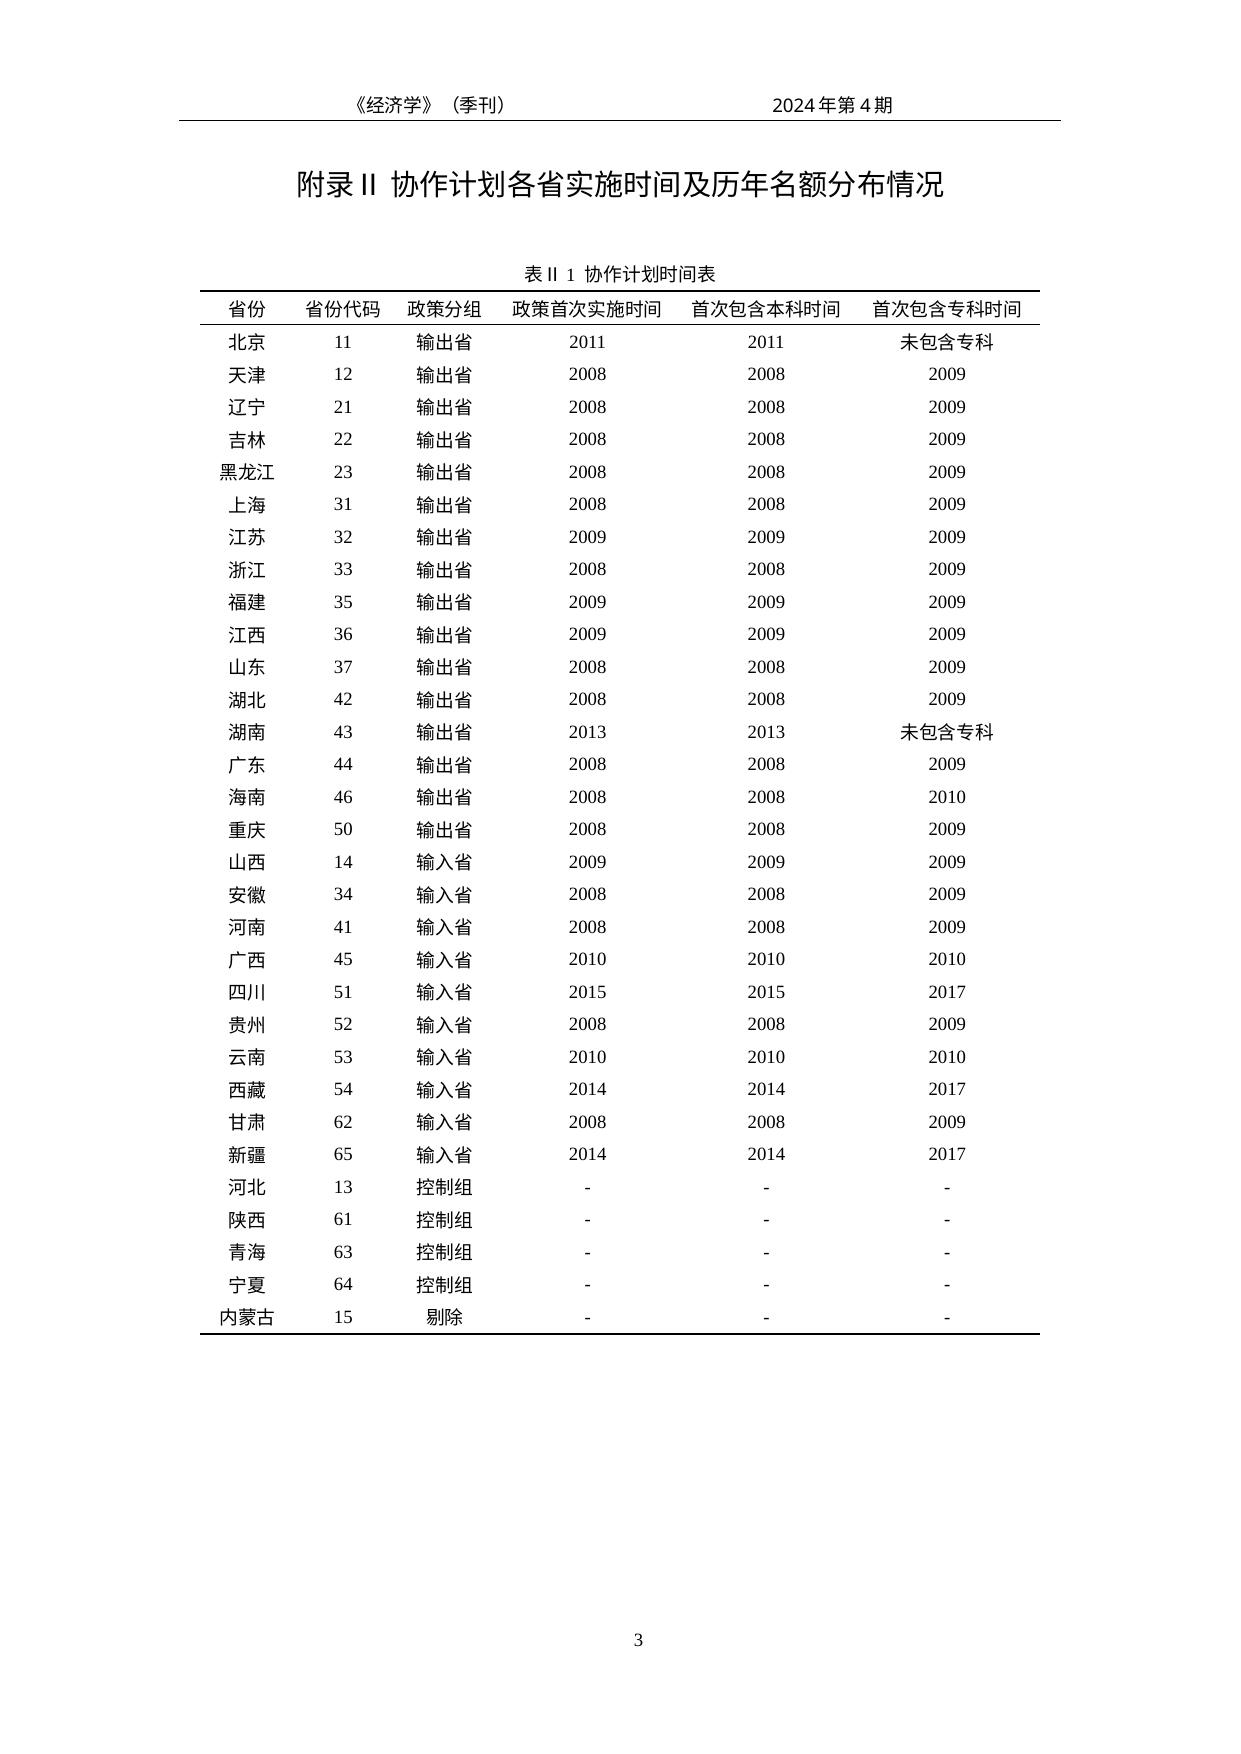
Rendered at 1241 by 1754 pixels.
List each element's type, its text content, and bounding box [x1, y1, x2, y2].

table_cell 2009 [854, 520, 1040, 553]
table_cell 2009 [854, 553, 1040, 585]
table_cell 剔除 [392, 1300, 497, 1333]
table_cell 输入省 [392, 1008, 497, 1040]
table_cell - [678, 1203, 854, 1235]
table_cell 福建 [200, 585, 294, 618]
table_cell 2008 [678, 683, 854, 715]
table_cell 2011 [678, 325, 854, 358]
table_cell 2008 [497, 910, 678, 943]
table_cell 2008 [678, 650, 854, 683]
table_cell 2009 [497, 618, 678, 650]
table_cell 2008 [678, 780, 854, 813]
table_cell 2008 [678, 455, 854, 488]
table_cell 新疆 [200, 1138, 294, 1170]
table_cell 2008 [678, 1008, 854, 1040]
table_cell 2008 [497, 488, 678, 520]
table_cell 2008 [497, 813, 678, 845]
table_cell 西藏 [200, 1073, 294, 1105]
table_header 政策分组 [392, 292, 497, 324]
table_cell 2009 [854, 878, 1040, 910]
table_cell 重庆 [200, 813, 294, 845]
table_cell 52 [294, 1008, 392, 1040]
table_cell 2009 [854, 358, 1040, 390]
table_cell - [497, 1235, 678, 1268]
table_cell 2009 [854, 748, 1040, 780]
table_cell 2011 [497, 325, 678, 358]
table_cell 输出省 [392, 553, 497, 585]
table_cell 2009 [854, 390, 1040, 423]
table_cell 54 [294, 1073, 392, 1105]
table_cell 2017 [854, 1073, 1040, 1105]
table_cell 2009 [678, 585, 854, 618]
table_cell 2008 [497, 1008, 678, 1040]
table_cell 输出省 [392, 455, 497, 488]
table_cell 42 [294, 683, 392, 715]
table_cell 2009 [854, 845, 1040, 878]
table_cell 控制组 [392, 1268, 497, 1300]
table_cell - [497, 1203, 678, 1235]
table_cell 2008 [497, 748, 678, 780]
table_cell 2008 [497, 780, 678, 813]
table_cell 江西 [200, 618, 294, 650]
table_cell 输入省 [392, 1138, 497, 1170]
table_cell 2015 [497, 975, 678, 1008]
table_cell 2009 [854, 488, 1040, 520]
table_cell 2008 [678, 488, 854, 520]
table_header 省份代码 [294, 292, 392, 324]
table_cell 2010 [678, 1040, 854, 1073]
table_cell - [678, 1268, 854, 1300]
table_cell 2017 [854, 975, 1040, 1008]
table_cell 51 [294, 975, 392, 1008]
table_cell 32 [294, 520, 392, 553]
table_cell 上海 [200, 488, 294, 520]
table_cell 2009 [854, 423, 1040, 455]
table_cell 2013 [497, 715, 678, 748]
table_cell 安徽 [200, 878, 294, 910]
table_cell 内蒙古 [200, 1300, 294, 1333]
table_cell 北京 [200, 325, 294, 358]
table_cell 2008 [497, 358, 678, 390]
table_cell 41 [294, 910, 392, 943]
table_cell - [854, 1300, 1040, 1333]
table_cell 2008 [678, 423, 854, 455]
table_cell 2008 [497, 390, 678, 423]
table_cell 输出省 [392, 748, 497, 780]
table_cell 输入省 [392, 878, 497, 910]
table_cell 37 [294, 650, 392, 683]
table_cell 2014 [678, 1138, 854, 1170]
table_cell 2009 [497, 845, 678, 878]
table_cell 2010 [678, 943, 854, 975]
table_cell 21 [294, 390, 392, 423]
table_cell 山东 [200, 650, 294, 683]
table_cell 2008 [497, 423, 678, 455]
table_cell - [678, 1170, 854, 1203]
table_header 省份 [200, 292, 294, 324]
table_cell 输出省 [392, 423, 497, 455]
table_cell 输出省 [392, 585, 497, 618]
table_cell 输入省 [392, 1040, 497, 1073]
table_cell 2017 [854, 1138, 1040, 1170]
table_cell 53 [294, 1040, 392, 1073]
table_cell - [854, 1203, 1040, 1235]
table_cell 广西 [200, 943, 294, 975]
table_cell 2009 [854, 585, 1040, 618]
table_cell 62 [294, 1105, 392, 1138]
table_cell 天津 [200, 358, 294, 390]
table_cell 输入省 [392, 975, 497, 1008]
table_cell 辽宁 [200, 390, 294, 423]
table_cell 2014 [678, 1073, 854, 1105]
table_cell 2008 [678, 878, 854, 910]
table_cell 湖北 [200, 683, 294, 715]
table_cell 2009 [854, 650, 1040, 683]
table_cell 输入省 [392, 910, 497, 943]
table_cell 2008 [678, 1105, 854, 1138]
table_cell - [678, 1300, 854, 1333]
table_cell 输出省 [392, 520, 497, 553]
table_cell 控制组 [392, 1203, 497, 1235]
table_header 首次包含专科时间 [854, 292, 1040, 324]
table_cell 宁夏 [200, 1268, 294, 1300]
table_cell 输入省 [392, 1073, 497, 1105]
table_cell 云南 [200, 1040, 294, 1073]
table_cell 2008 [497, 650, 678, 683]
table_cell 31 [294, 488, 392, 520]
table_cell 13 [294, 1170, 392, 1203]
table_cell 2010 [497, 943, 678, 975]
table_cell 输出省 [392, 650, 497, 683]
table_cell 四川 [200, 975, 294, 1008]
table_cell 输入省 [392, 845, 497, 878]
table_cell 2009 [497, 585, 678, 618]
table_cell 输出省 [392, 618, 497, 650]
table_cell 2008 [497, 455, 678, 488]
table_cell - [854, 1170, 1040, 1203]
table_cell 输出省 [392, 325, 497, 358]
table_cell 2013 [678, 715, 854, 748]
table_cell 2008 [678, 390, 854, 423]
table_cell 输出省 [392, 358, 497, 390]
table_cell 未包含专科 [854, 715, 1040, 748]
table_cell 15 [294, 1300, 392, 1333]
table_cell 22 [294, 423, 392, 455]
table_cell 2009 [854, 618, 1040, 650]
table_cell 2015 [678, 975, 854, 1008]
table_cell 23 [294, 455, 392, 488]
table_cell - [497, 1170, 678, 1203]
table_cell 43 [294, 715, 392, 748]
table_cell 2010 [854, 780, 1040, 813]
table_cell 河北 [200, 1170, 294, 1203]
table_cell 2009 [854, 683, 1040, 715]
table_cell 12 [294, 358, 392, 390]
table_cell - [678, 1235, 854, 1268]
table_cell 11 [294, 325, 392, 358]
table_cell 64 [294, 1268, 392, 1300]
table_cell 61 [294, 1203, 392, 1235]
table_cell 2009 [678, 618, 854, 650]
table_cell 46 [294, 780, 392, 813]
table_cell 甘肃 [200, 1105, 294, 1138]
table_cell 2008 [678, 813, 854, 845]
table_cell 2009 [854, 1105, 1040, 1138]
table_cell 控制组 [392, 1235, 497, 1268]
table_cell 湖南 [200, 715, 294, 748]
table_cell 2008 [678, 748, 854, 780]
table_header 首次包含本科时间 [678, 292, 854, 324]
subtitle 表Ⅱ1 协作计划时间表 [187, 257, 1053, 290]
table_cell 2010 [497, 1040, 678, 1073]
table_cell 2014 [497, 1138, 678, 1170]
table_cell 未包含专科 [854, 325, 1040, 358]
table_cell 45 [294, 943, 392, 975]
table_cell 吉林 [200, 423, 294, 455]
table_cell 63 [294, 1235, 392, 1268]
table_cell 2009 [854, 910, 1040, 943]
table_cell 输出省 [392, 488, 497, 520]
table_cell - [497, 1300, 678, 1333]
table_cell 2009 [678, 845, 854, 878]
table_cell 2009 [854, 455, 1040, 488]
table_cell 海南 [200, 780, 294, 813]
table_cell 山西 [200, 845, 294, 878]
table_cell 14 [294, 845, 392, 878]
table_cell 输出省 [392, 780, 497, 813]
table_cell 2008 [497, 1105, 678, 1138]
table_cell 2010 [854, 1040, 1040, 1073]
table_cell 输出省 [392, 390, 497, 423]
table_cell 65 [294, 1138, 392, 1170]
table_cell 2008 [497, 878, 678, 910]
table_cell 2009 [854, 1008, 1040, 1040]
table_cell 2008 [497, 683, 678, 715]
table_cell 河南 [200, 910, 294, 943]
table_cell 2010 [854, 943, 1040, 975]
table_cell 输入省 [392, 1105, 497, 1138]
table_cell 2008 [678, 553, 854, 585]
table_cell 青海 [200, 1235, 294, 1268]
table_cell 2009 [678, 520, 854, 553]
table_cell 贵州 [200, 1008, 294, 1040]
table_cell 2008 [678, 358, 854, 390]
table_cell 控制组 [392, 1170, 497, 1203]
table_header 政策首次实施时间 [497, 292, 678, 324]
table_cell 2008 [678, 910, 854, 943]
table_cell 输入省 [392, 943, 497, 975]
table_cell - [854, 1235, 1040, 1268]
table_cell 34 [294, 878, 392, 910]
table_cell 35 [294, 585, 392, 618]
table_cell - [854, 1268, 1040, 1300]
table_cell 36 [294, 618, 392, 650]
table_cell 陕西 [200, 1203, 294, 1235]
table_cell 2014 [497, 1073, 678, 1105]
table_cell 2008 [497, 553, 678, 585]
table_cell 输出省 [392, 715, 497, 748]
table_cell 44 [294, 748, 392, 780]
table_cell 浙江 [200, 553, 294, 585]
table_cell 江苏 [200, 520, 294, 553]
table_cell - [497, 1268, 678, 1300]
subtitle 附录Ⅱ 协作计划各省实施时间及历年名额分布情况 [187, 150, 1053, 215]
table_cell 2009 [854, 813, 1040, 845]
table_cell 50 [294, 813, 392, 845]
table_cell 33 [294, 553, 392, 585]
table_cell 广东 [200, 748, 294, 780]
table_cell 输出省 [392, 683, 497, 715]
table_cell 输出省 [392, 813, 497, 845]
table_cell 黑龙江 [200, 455, 294, 488]
table_cell 2009 [497, 520, 678, 553]
